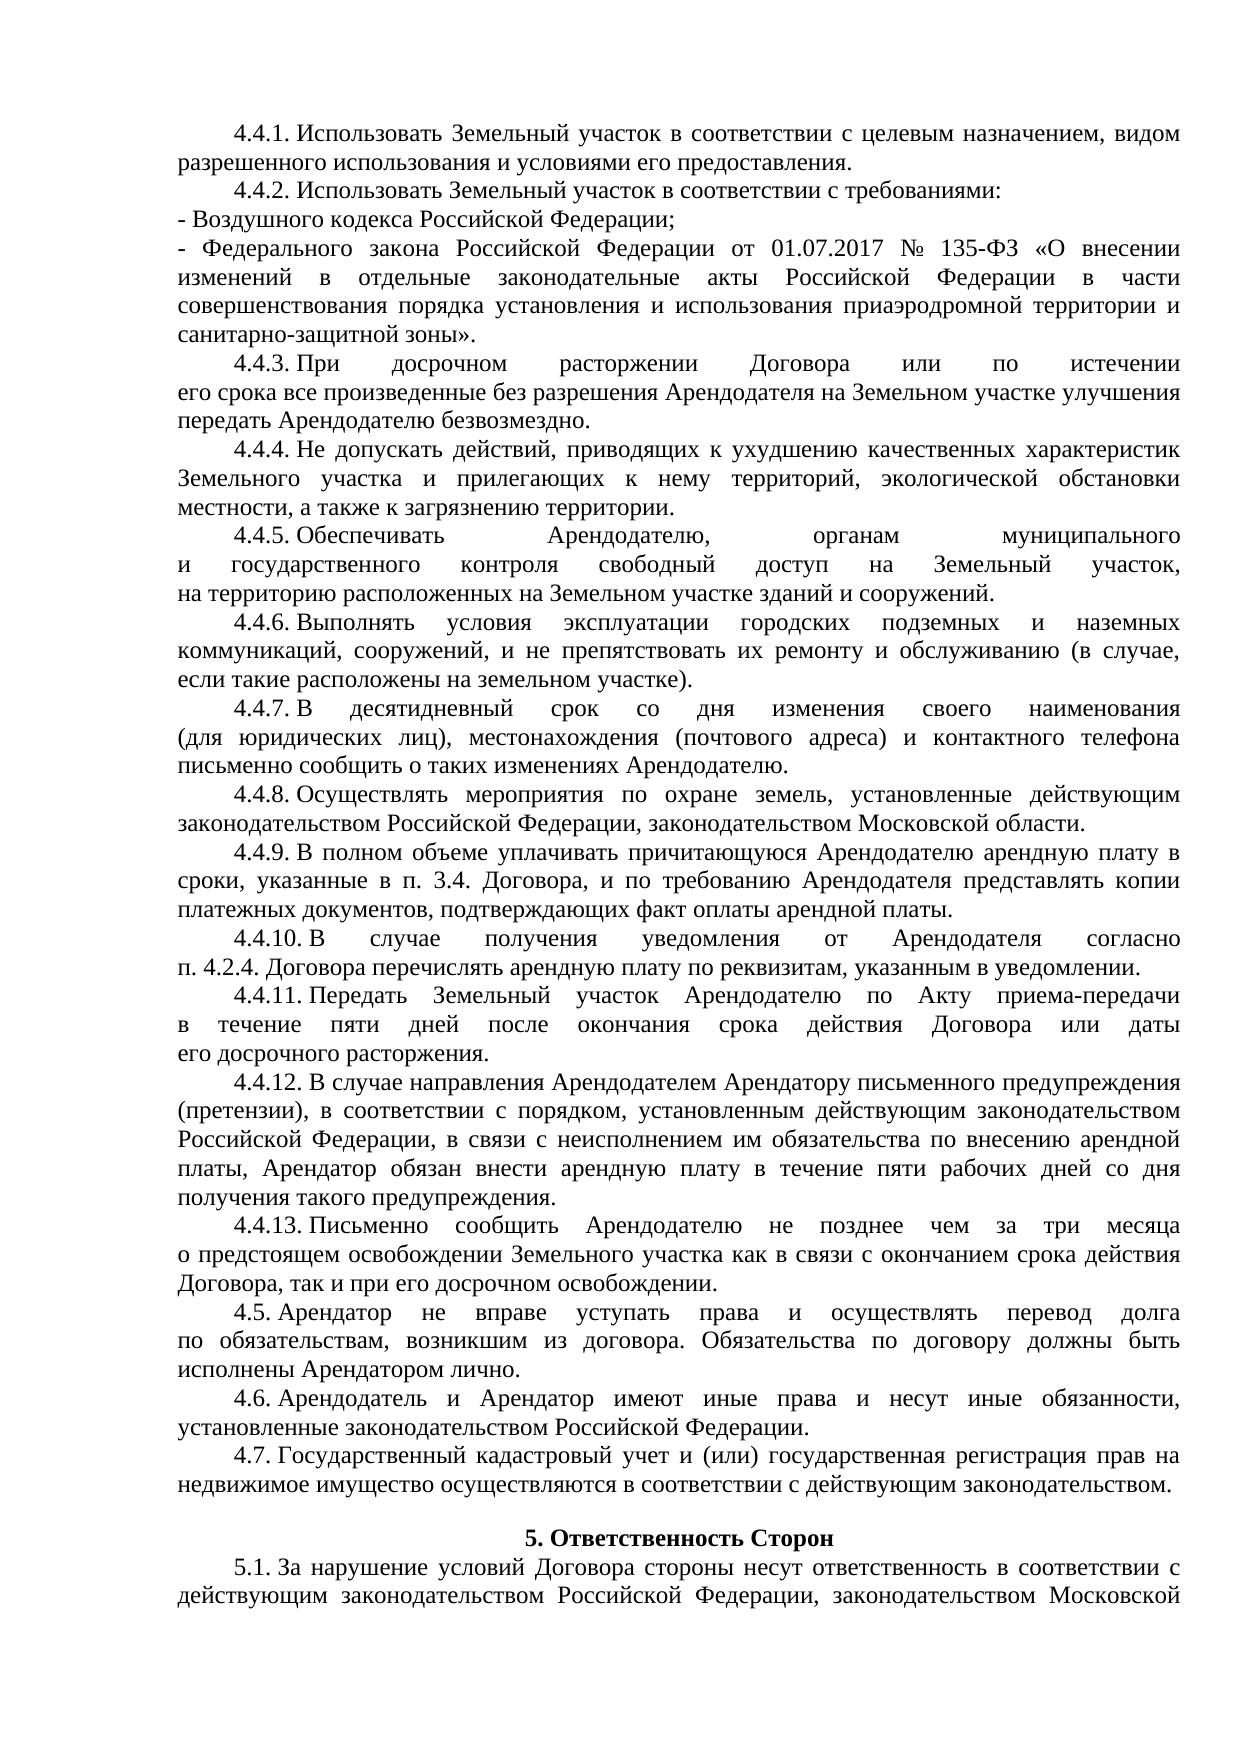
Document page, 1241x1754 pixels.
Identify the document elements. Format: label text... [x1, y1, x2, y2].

text 4.4.4. Не допускать действий, приводящих к ухудшению качественных характеристик Земельного участка и прилегающих к нему территорий, экологической обстановки местности, а также к загрязнению территории. [177, 434, 1181, 521]
text 4.4.6. Выполнять условия эксплуатации городских подземных и наземных коммуникаций, сооружений, и не препятствовать их ремонту и обслуживанию (в случае, если такие расположены на земельном участке). [177, 607, 1181, 693]
text 4.4.9. В полном объеме уплачивать причитающуюся Арендодателю арендную плату в сроки, указанные в п. 3.4. Договора, и по требованию Арендодателя представлять копии платежных документов, подтверждающих факт оплаты арендной платы. [177, 837, 1181, 923]
text 4.4.13. Письменно сообщить Арендодателю не позднее чем за три месяца о предстоящем освобождении Земельного участка как в связи с окончанием срока действия Договора, так и при его досрочном освобождении. [177, 1211, 1181, 1297]
text 4.4.11. Передать Земельный участок Арендодателю по Акту приема-передачи в течение пяти дней после окончания срока действия Договора или даты его досрочного расторжения. [177, 981, 1181, 1067]
text 4.4.2. Использовать Земельный участок в соответствии с требованиями: [177, 176, 1181, 204]
text 4.4.7. В десятидневный срок со дня изменения своего наименования (для юридических лиц), местонахождения (почтового адреса) и контактного телефона письменно сообщить о таких изменениях Арендодателю. [177, 693, 1181, 779]
text 4.7. Государственный кадастровый учет и (или) государственная регистрация прав на недвижимое имущество осуществляются в соответствии с действующим законодательством. [177, 1441, 1181, 1498]
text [177, 1552, 1181, 1609]
text 4.4.10. В случае получения уведомления от Арендодателя согласно п. 4.2.4. Договора перечислять арендную плату по реквизитам, указанным в уведомлении. [177, 923, 1181, 981]
text 4.6. Арендодатель и Арендатор имеют иные права и несут иные обязанности, установленные законодательством Российской Федерации. [177, 1383, 1181, 1441]
text 4.4.12. В случае направления Арендодателем Арендатору письменного предупреждения (претензии), в соответствии с порядком, установленным действующим законодательством Российской Федерации, в связи с неисполнением им обязательства по внесению арендной платы, Арендатор обязан внести арендную плату в течение пяти рабочих дней со дня получения такого предупреждения. [177, 1067, 1181, 1211]
text - Федерального закона Российской Федерации от 01.07.2017 № 135-ФЗ «О внесении изменений в отдельные законодательные акты Российской Федерации в части совершенствования порядка установления и использования приаэродромной территории и санитарно-защитной зоны». [177, 233, 1181, 348]
text 4.4.3. При досрочном расторжении Договора или по истечении его срока все произведенные без разрешения Арендодателя на Земельном участке улучшения передать Арендодателю безвозмездно. [177, 348, 1181, 434]
text 4.5. Арендатор не вправе уступать права и осуществлять перевод долга по обязательствам, возникшим из договора. Обязательства по договору должны быть исполнены Арендатором лично. [177, 1297, 1181, 1383]
text - Воздушного кодекса Российской Федерации; [177, 204, 1181, 233]
text 4.4.5. Обеспечивать Арендодателю, органам муниципального и государственного контроля свободный доступ на Земельный участок, на территорию расположенных на Земельном участке зданий и сооружений. [177, 521, 1181, 607]
text 4.4.8. Осуществлять мероприятия по охране земель, установленные действующим законодательством Российской Федерации, законодательством Московской области. [177, 779, 1181, 837]
text 5. Ответственность Сторон [177, 1523, 1181, 1552]
text 4.4.1. Использовать Земельный участок в соответствии с целевым назначением, видом разрешенного использования и условиями его предоставления. [177, 118, 1181, 176]
